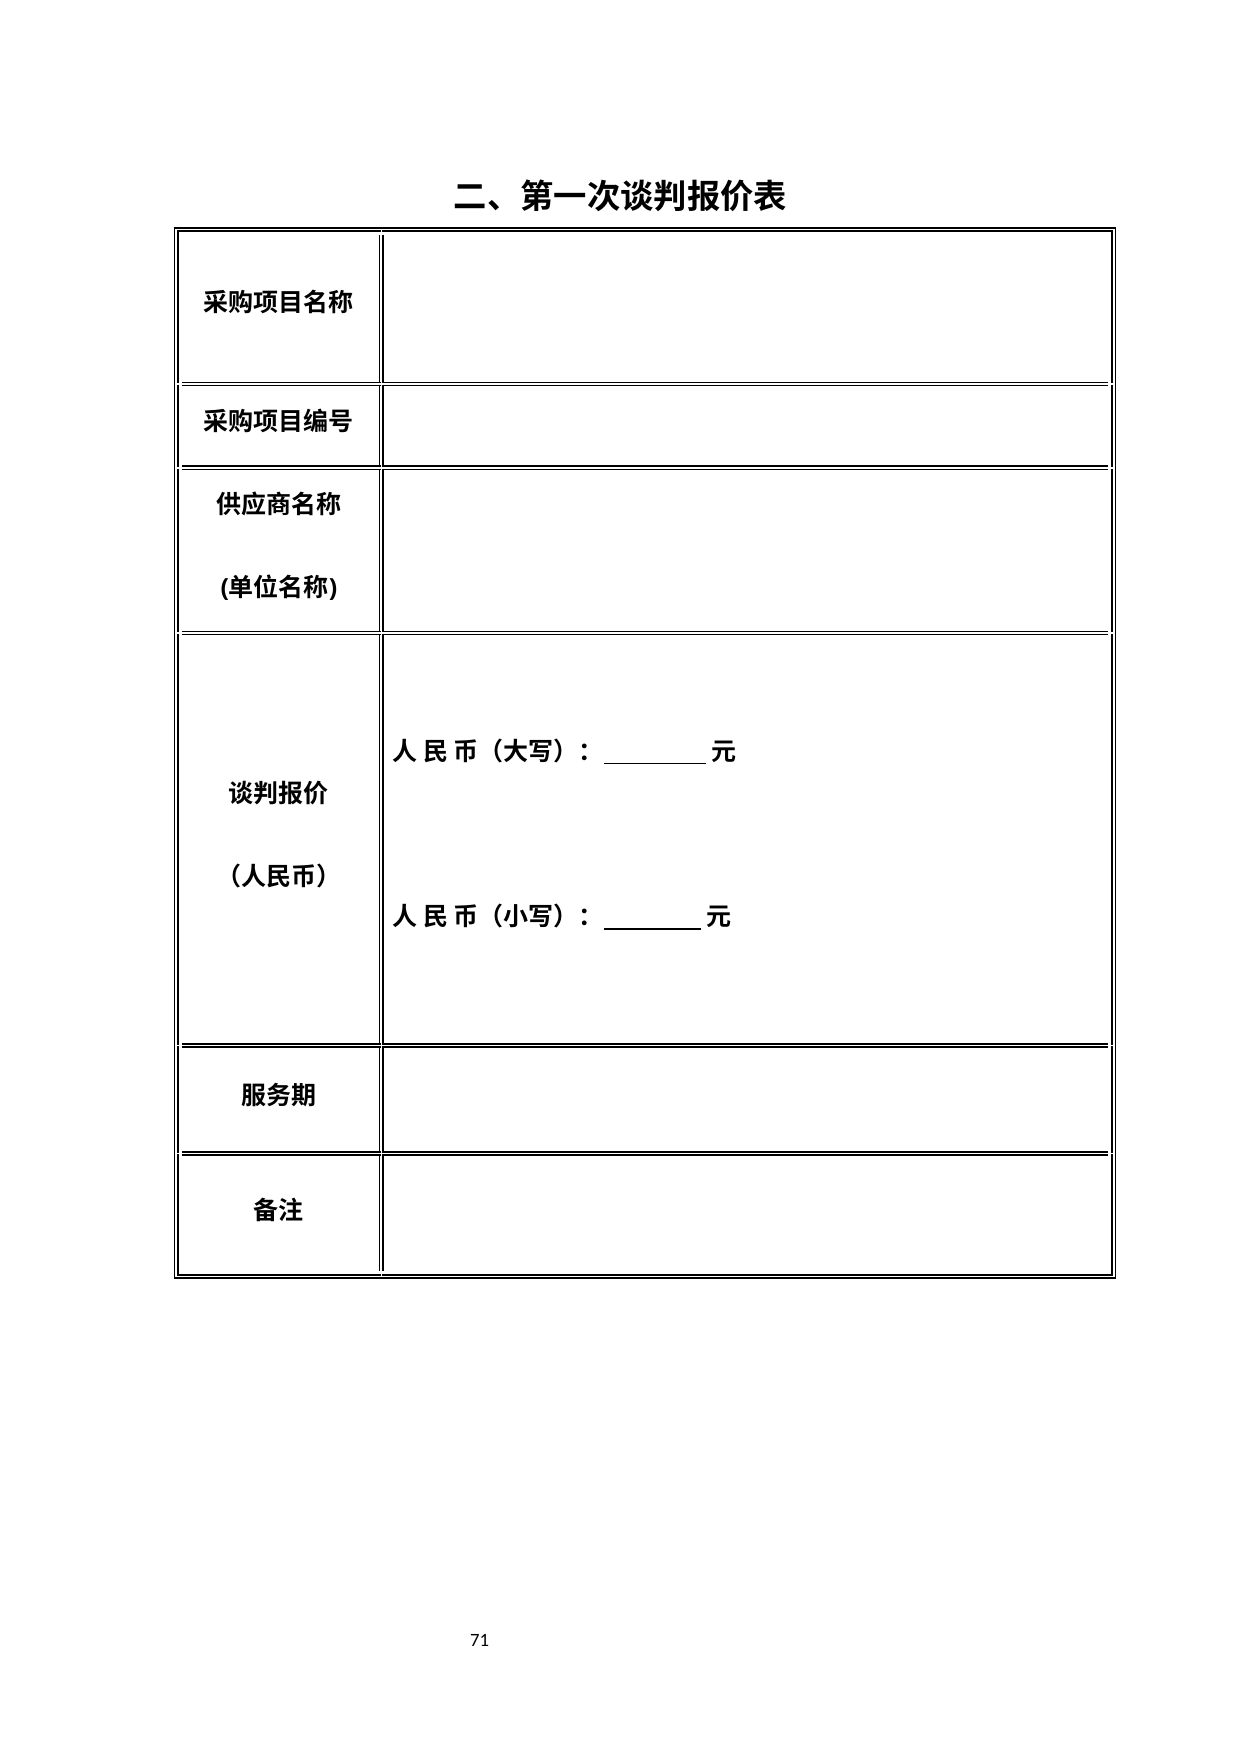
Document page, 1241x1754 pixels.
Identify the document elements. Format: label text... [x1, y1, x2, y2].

table_header 采购项目名称 [179, 232, 381, 381]
table_cell [381, 381, 1114, 465]
text 二、第一次谈判报价表 [187, 162, 1053, 227]
table_cell 备注 [176, 1151, 381, 1274]
table_cell [381, 1043, 1114, 1151]
table_cell 谈判报价 （人民币） [176, 631, 381, 1043]
table_cell 人 民 币（大写）： 元 人 民 币（小写）： 元 [381, 631, 1114, 1043]
table_cell 采购项目编号 [176, 381, 381, 465]
table_cell 供应商名称 (单位名称) [176, 465, 381, 631]
table_cell 服务期 [176, 1043, 381, 1151]
table_cell [381, 1151, 1114, 1274]
table_header [381, 229, 1114, 381]
table_cell [381, 465, 1114, 631]
